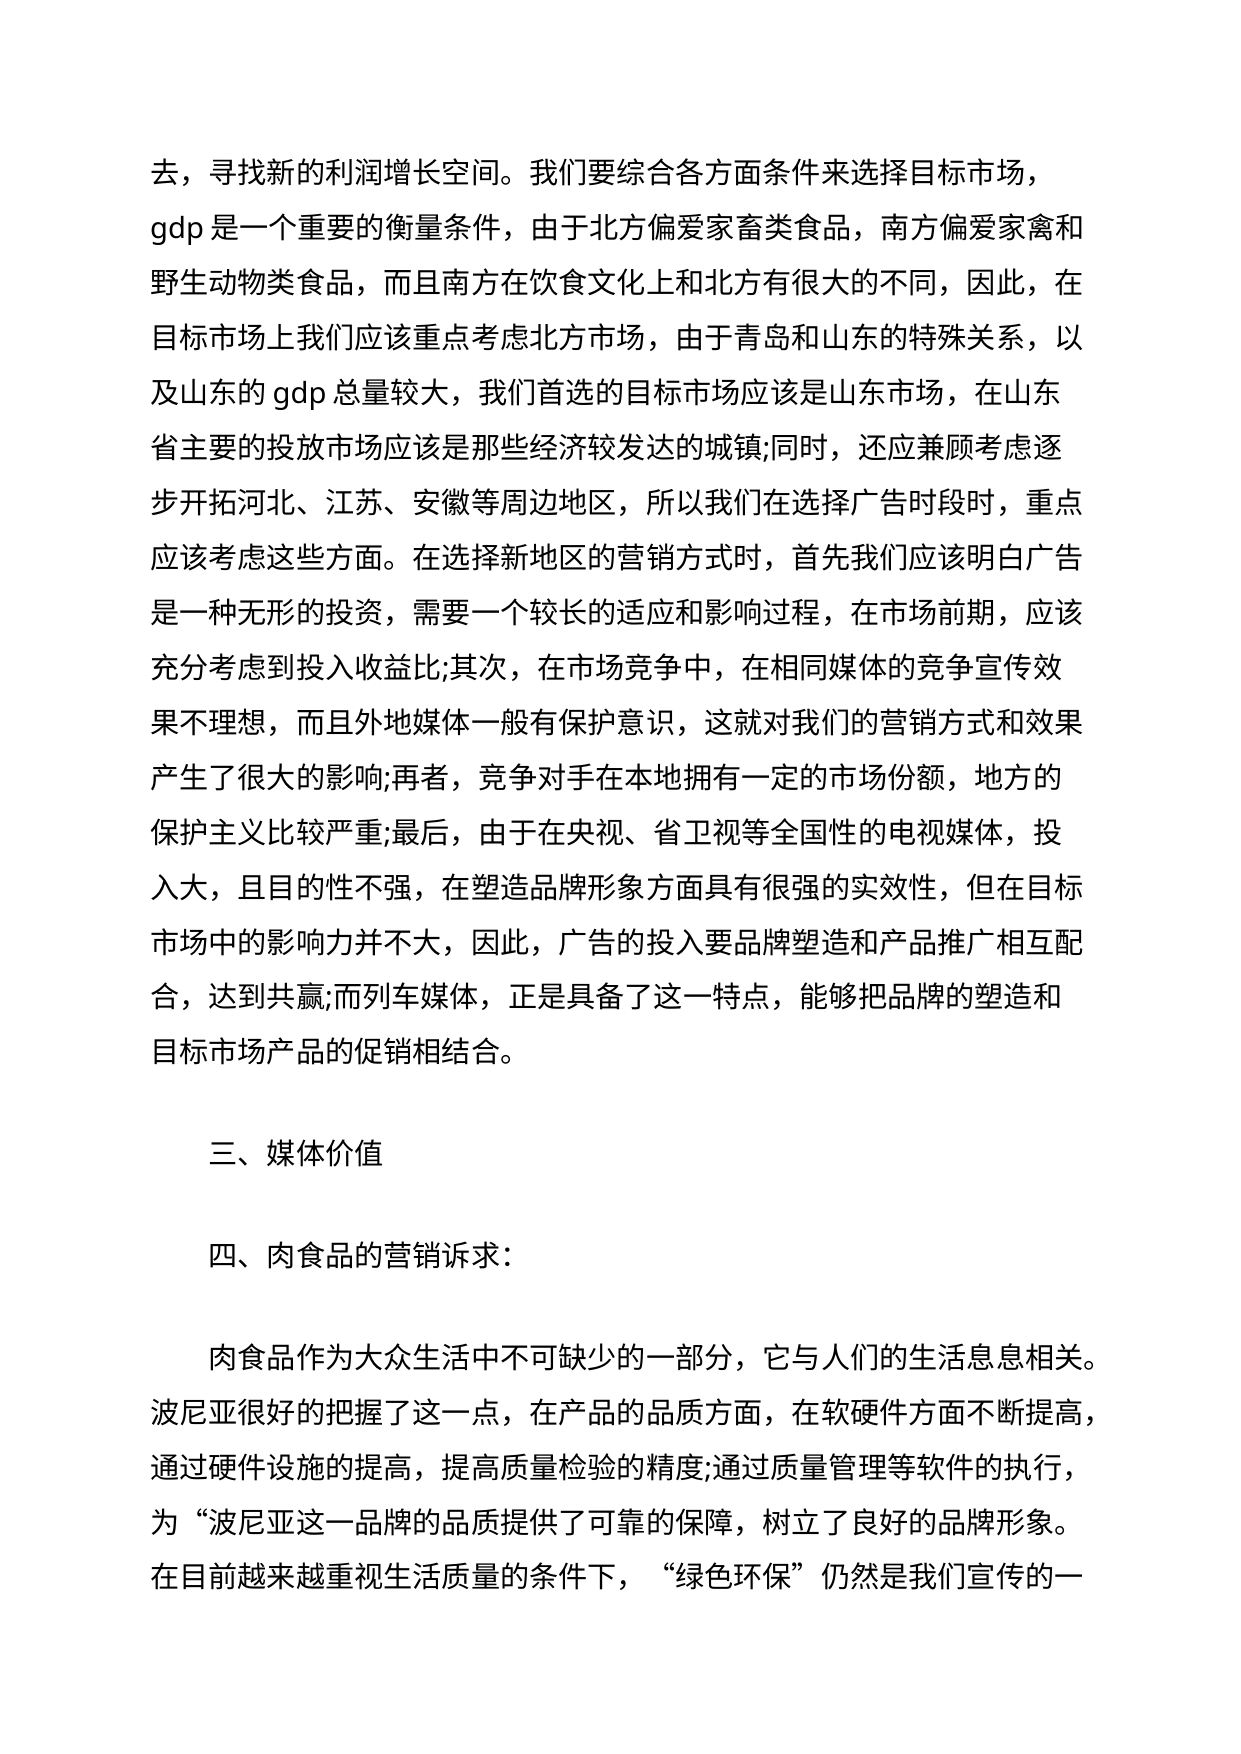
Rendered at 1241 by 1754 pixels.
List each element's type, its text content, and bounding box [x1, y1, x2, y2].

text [150, 150, 1090, 1071]
text 三、媒体价值 [150, 1131, 1090, 1173]
text 四、肉食品的营销诉求： [150, 1233, 1090, 1275]
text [150, 1334, 1090, 1596]
